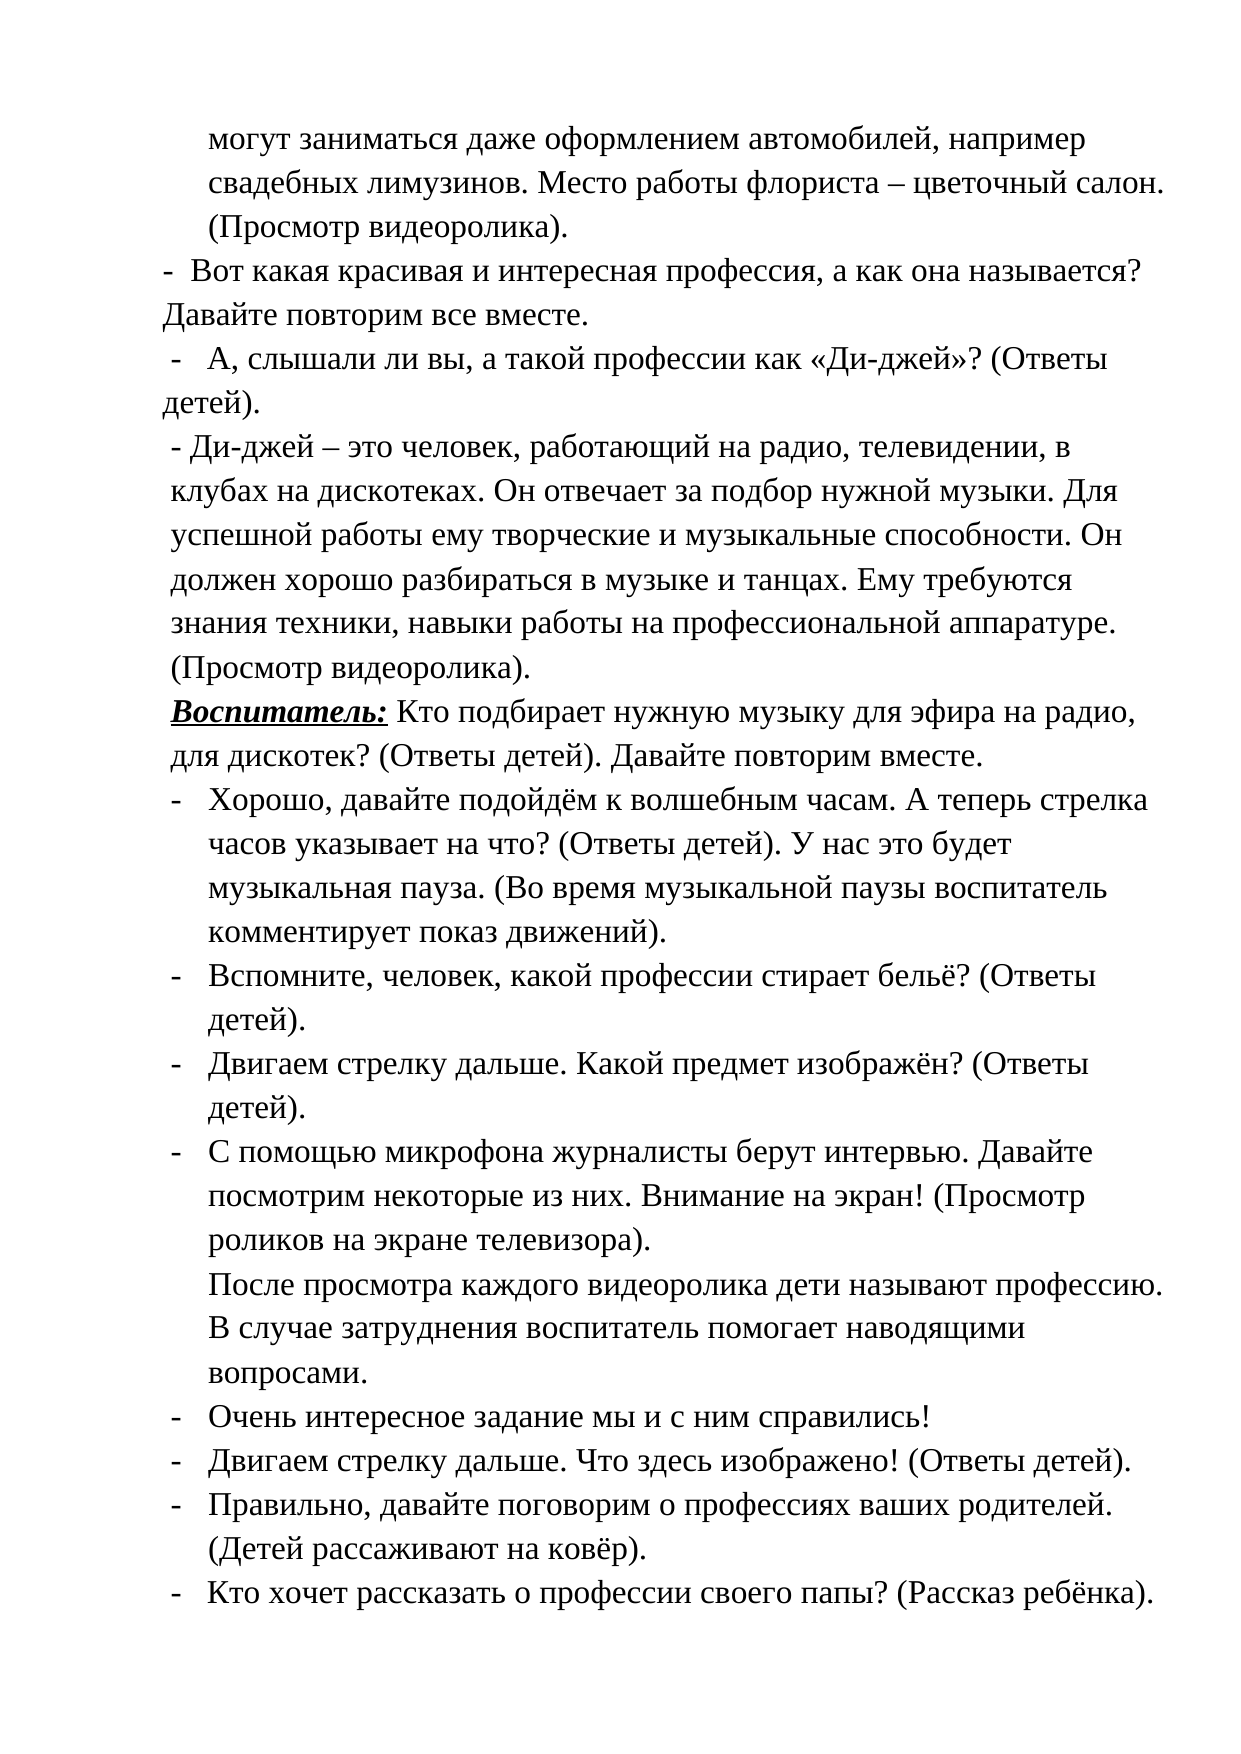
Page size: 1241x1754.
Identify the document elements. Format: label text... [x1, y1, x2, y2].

list Воспитатель: Кто подбирает нужную музыку для эфира на радио, для дискотек? (Ответы детей). Давайте повторим вместе. [170, 691, 1167, 773]
list Очень интересное задание мы и с ним справились! [170, 1396, 1167, 1434]
list А, слышали ли вы, а такой профессии как «Ди-джей»? (Ответы детей). [162, 338, 1167, 421]
list - Вот какая красивая и интересная профессия, а как она называется? Давайте повторим все вместе. [162, 250, 1167, 333]
list С помощью микрофона журналисты берут интервью. Давайте посмотрим некоторые из них. Внимание на экран! (Просмотр роликов на экране телевизора). [170, 1132, 1167, 1258]
list Двигаем стрелку дальше. Какой предмет изображён? (Ответы детей). [170, 1043, 1167, 1126]
list - Ди-джей – это человек, работающий на радио, телевидении, в клубах на дискотеках. Он отвечает за подбор нужной музыки. Для успешной работы ему творческие и музыкальные способности. Он должен хорошо разбираться в музыке и танцах. Ему требуются знания техники, навыки работы на профессиональной аппаратуре. (Просмотр видеоролика). [170, 427, 1167, 685]
list Правильно, давайте поговорим о профессиях ваших родителей. (Детей рассаживают на ковёр). [170, 1484, 1167, 1566]
list Вспомните, человек, какой профессии стирает бельё? (Ответы детей). [170, 955, 1167, 1038]
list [170, 118, 1167, 244]
list Хорошо, давайте подойдём к волшебным часам. А теперь стрелка часов указывает на что? (Ответы детей). У нас это будет музыкальная пауза. (Во время музыкальной паузы воспитатель комментирует показ движений). [170, 779, 1167, 949]
list Двигаем стрелку дальше. Что здесь изображено! (Ответы детей). [170, 1440, 1167, 1478]
list Кто хочет рассказать о профессии своего папы? (Рассказ ребёнка). [162, 1572, 1167, 1611]
list После просмотра каждого видеоролика дети называют профессию. В случае затруднения воспитатель помогает наводящими вопросами. [208, 1264, 1167, 1390]
